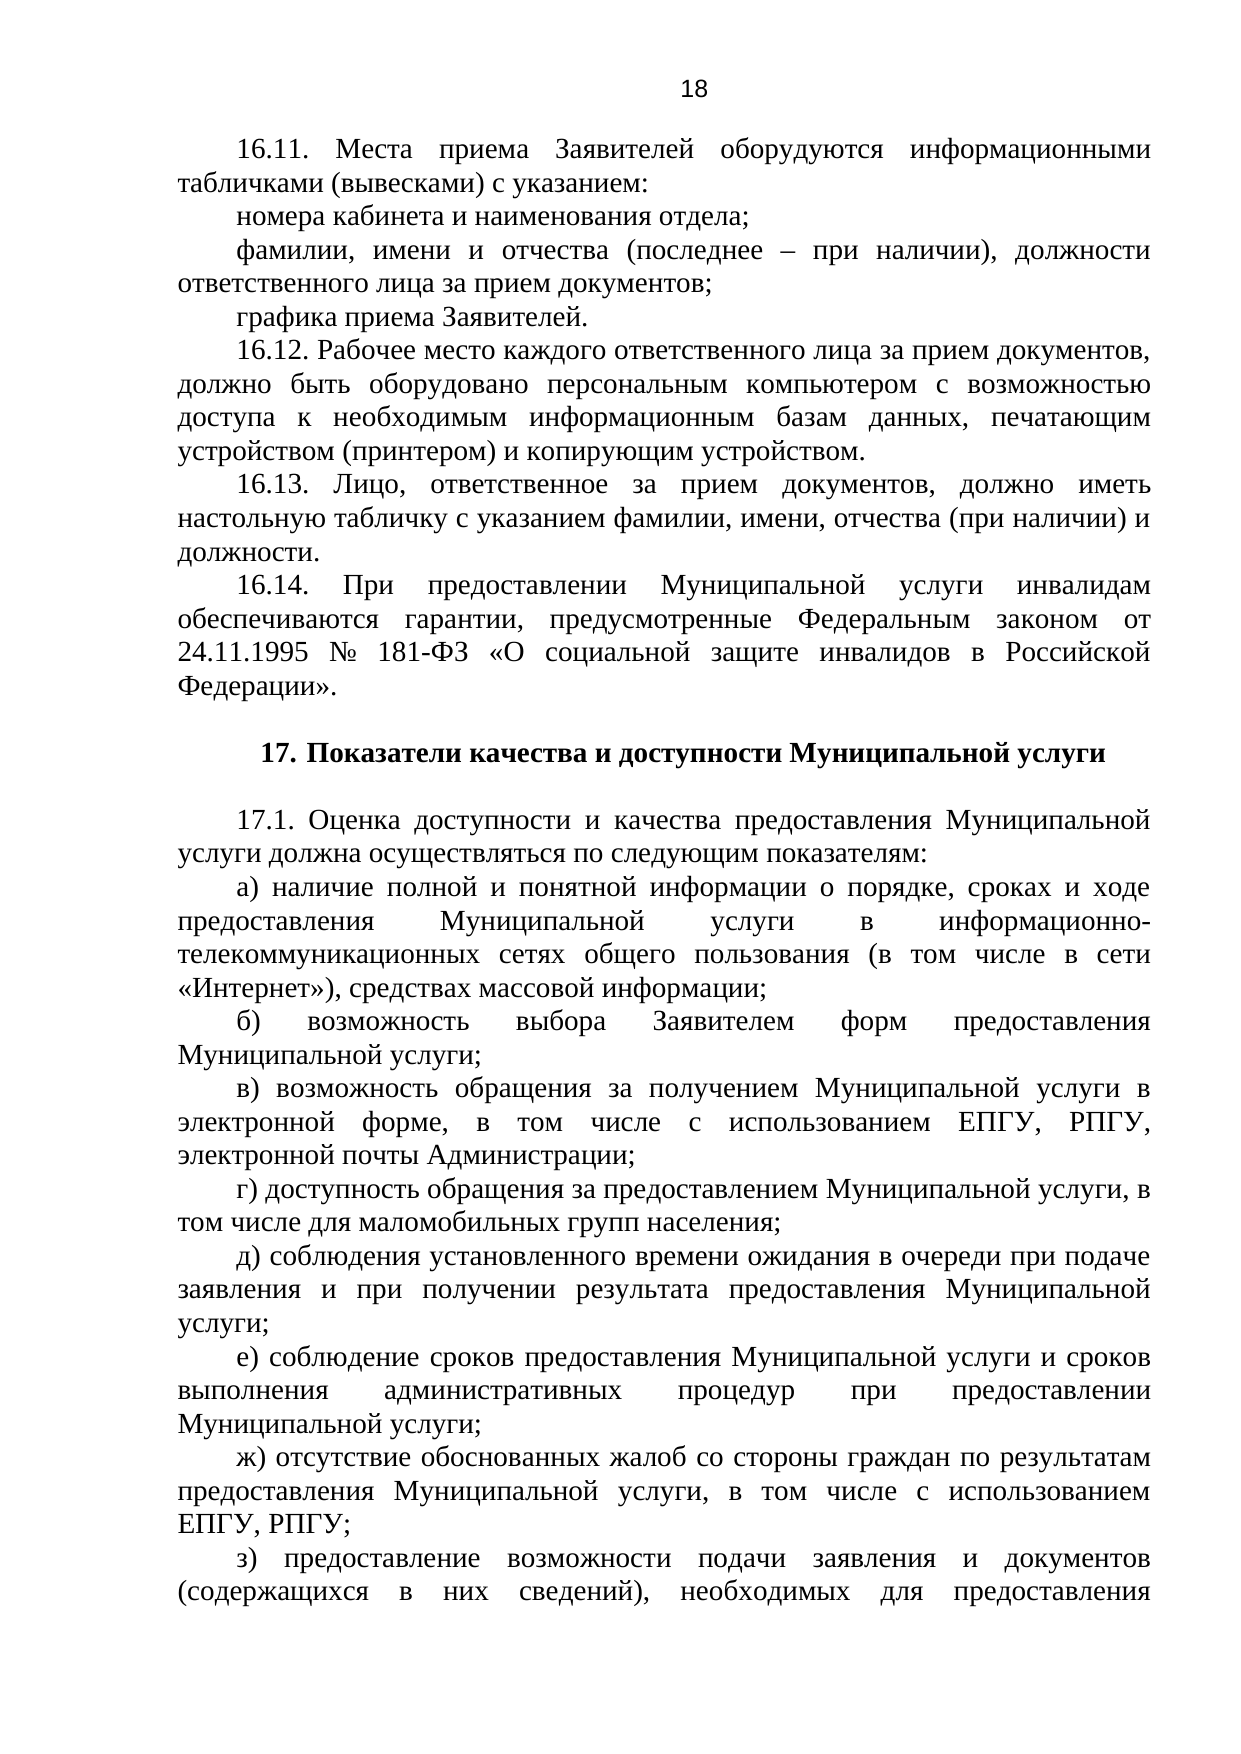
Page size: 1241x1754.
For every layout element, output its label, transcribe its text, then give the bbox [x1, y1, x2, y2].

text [177, 1540, 1152, 1607]
text ж) отсутствие обоснованных жалоб со стороны граждан по результатам предоставления Муниципальной услуги, в том числе с использованием ЕПГУ, РПГУ; [177, 1439, 1152, 1540]
text номера кабинета и наименования отдела; [177, 198, 1152, 232]
text 16.12. Рабочее место каждого ответственного лица за прием документов, должно быть оборудовано персональным компьютером с возможностью доступа к необходимым информационным базам данных, печатающим устройством (принтером) и копирующим устройством. [177, 332, 1152, 467]
text 16.13. Лицо, ответственное за прием документов, должно иметь настольную табличку с указанием фамилии, имени, отчества (при наличии) и должности. [177, 467, 1152, 567]
text 16.11. Места приема Заявителей оборудуются информационными табличками (вывесками) с указанием: [177, 131, 1152, 198]
text 16.14. При предоставлении Муниципальной услуги инвалидам обеспечиваются гарантии, предусмотренные Федеральным законом от 24.11.1995 № 181-ФЗ «О социальной защите инвалидов в Российской Федерации». [177, 567, 1152, 701]
text д) соблюдения установленного времени ожидания в очереди при подаче заявления и при получении результата предоставления Муниципальной услуги; [177, 1238, 1152, 1339]
text 17.1. Оценка доступности и качества предоставления Муниципальной услуги должна осуществляться по следующим показателям: [177, 802, 1152, 869]
text а) наличие полной и понятной информации о порядке, сроках и ходе предоставления Муниципальной услуги в информационно-телекоммуникационных сетях общего пользования (в том числе в сети «Интернет»), средствах массовой информации; [177, 869, 1152, 1003]
text е) соблюдение сроков предоставления Муниципальной услуги и сроков выполнения административных процедур при предоставлении Муниципальной услуги; [177, 1339, 1152, 1439]
text б) возможность выбора Заявителем форм предоставления Муниципальной услуги; [177, 1003, 1152, 1070]
text г) доступность обращения за предоставлением Муниципальной услуги, в том числе для маломобильных групп населения; [177, 1171, 1152, 1238]
text в) возможность обращения за получением Муниципальной услуги в электронной форме, в том числе с использованием ЕПГУ, РПГУ, электронной почты Администрации; [177, 1070, 1152, 1171]
list Показатели качества и доступности Муниципальной услуги [215, 735, 1152, 768]
text фамилии, имени и отчества (последнее – при наличии), должности ответственного лица за прием документов; [177, 232, 1152, 299]
text графика приема Заявителей. [177, 299, 1152, 332]
